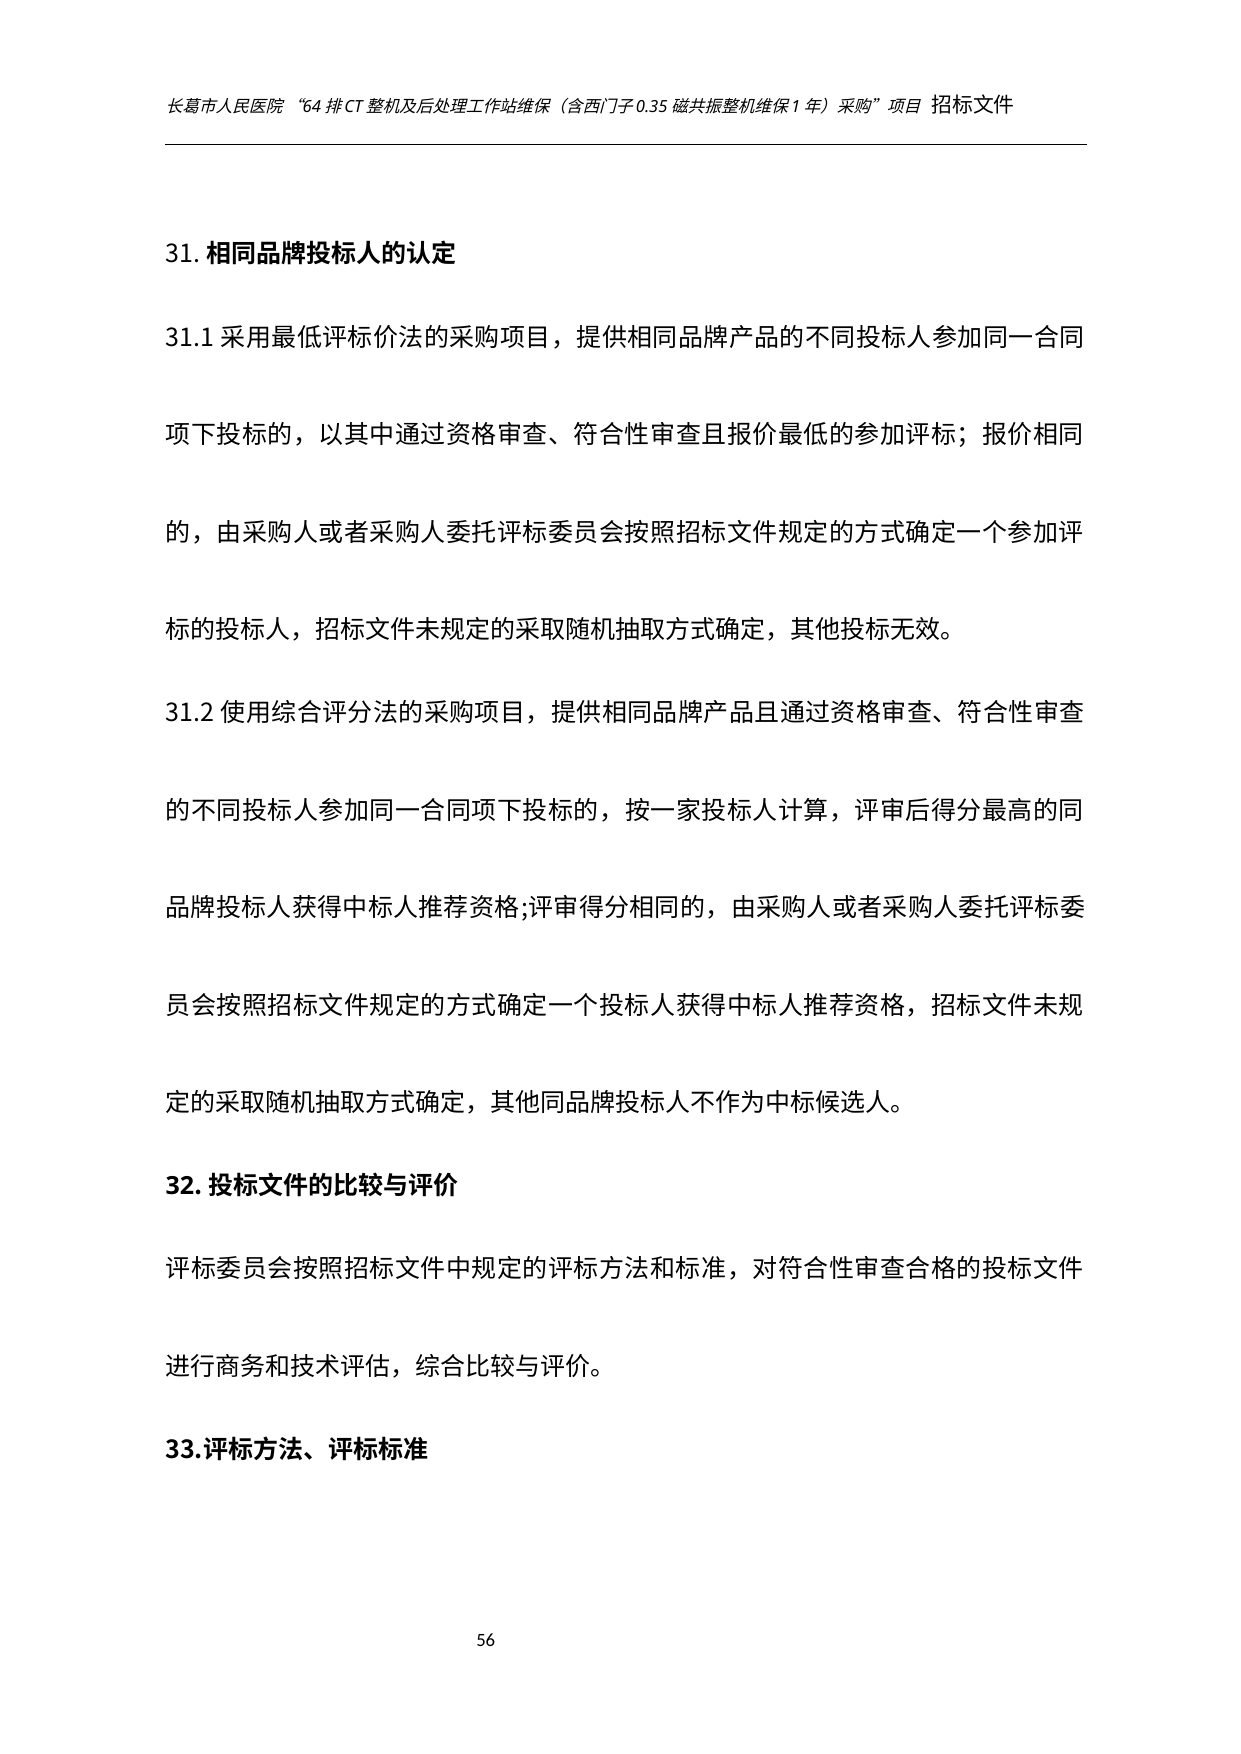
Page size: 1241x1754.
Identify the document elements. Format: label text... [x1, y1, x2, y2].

text 33.评标方法、评标标准 [165, 1415, 1087, 1480]
text 32. 投标文件的比较与评价 [165, 1151, 1087, 1216]
text 评标委员会按照招标文件中规定的评标方法和标准，对符合性审查合格的投标文件进行商务和技术评估，综合比较与评价。 [165, 1234, 1087, 1397]
text 31.2 使用综合评分法的采购项目，提供相同品牌产品且通过资格审查、符合性审查的不同投标人参加同一合同项下投标的，按一家投标人计算，评审后得分最高的同品牌投标人获得中标人推荐资格;评审得分相同的，由采购人或者采购人委托评标委员会按照招标文件规定的方式确定一个投标人获得中标人推荐资格，招标文件未规定的采取随机抽取方式确定，其他同品牌投标人不作为中标候选人。 [165, 678, 1087, 1133]
text 31.1 采用最低评标价法的采购项目，提供相同品牌产品的不同投标人参加同一合同项下投标的，以其中通过资格审查、符合性审查且报价最低的参加评标；报价相同的，由采购人或者采购人委托评标委员会按照招标文件规定的方式确定一个参加评标的投标人，招标文件未规定的采取随机抽取方式确定，其他投标无效。 [165, 303, 1087, 660]
text 31. 相同品牌投标人的认定 [165, 219, 1087, 284]
